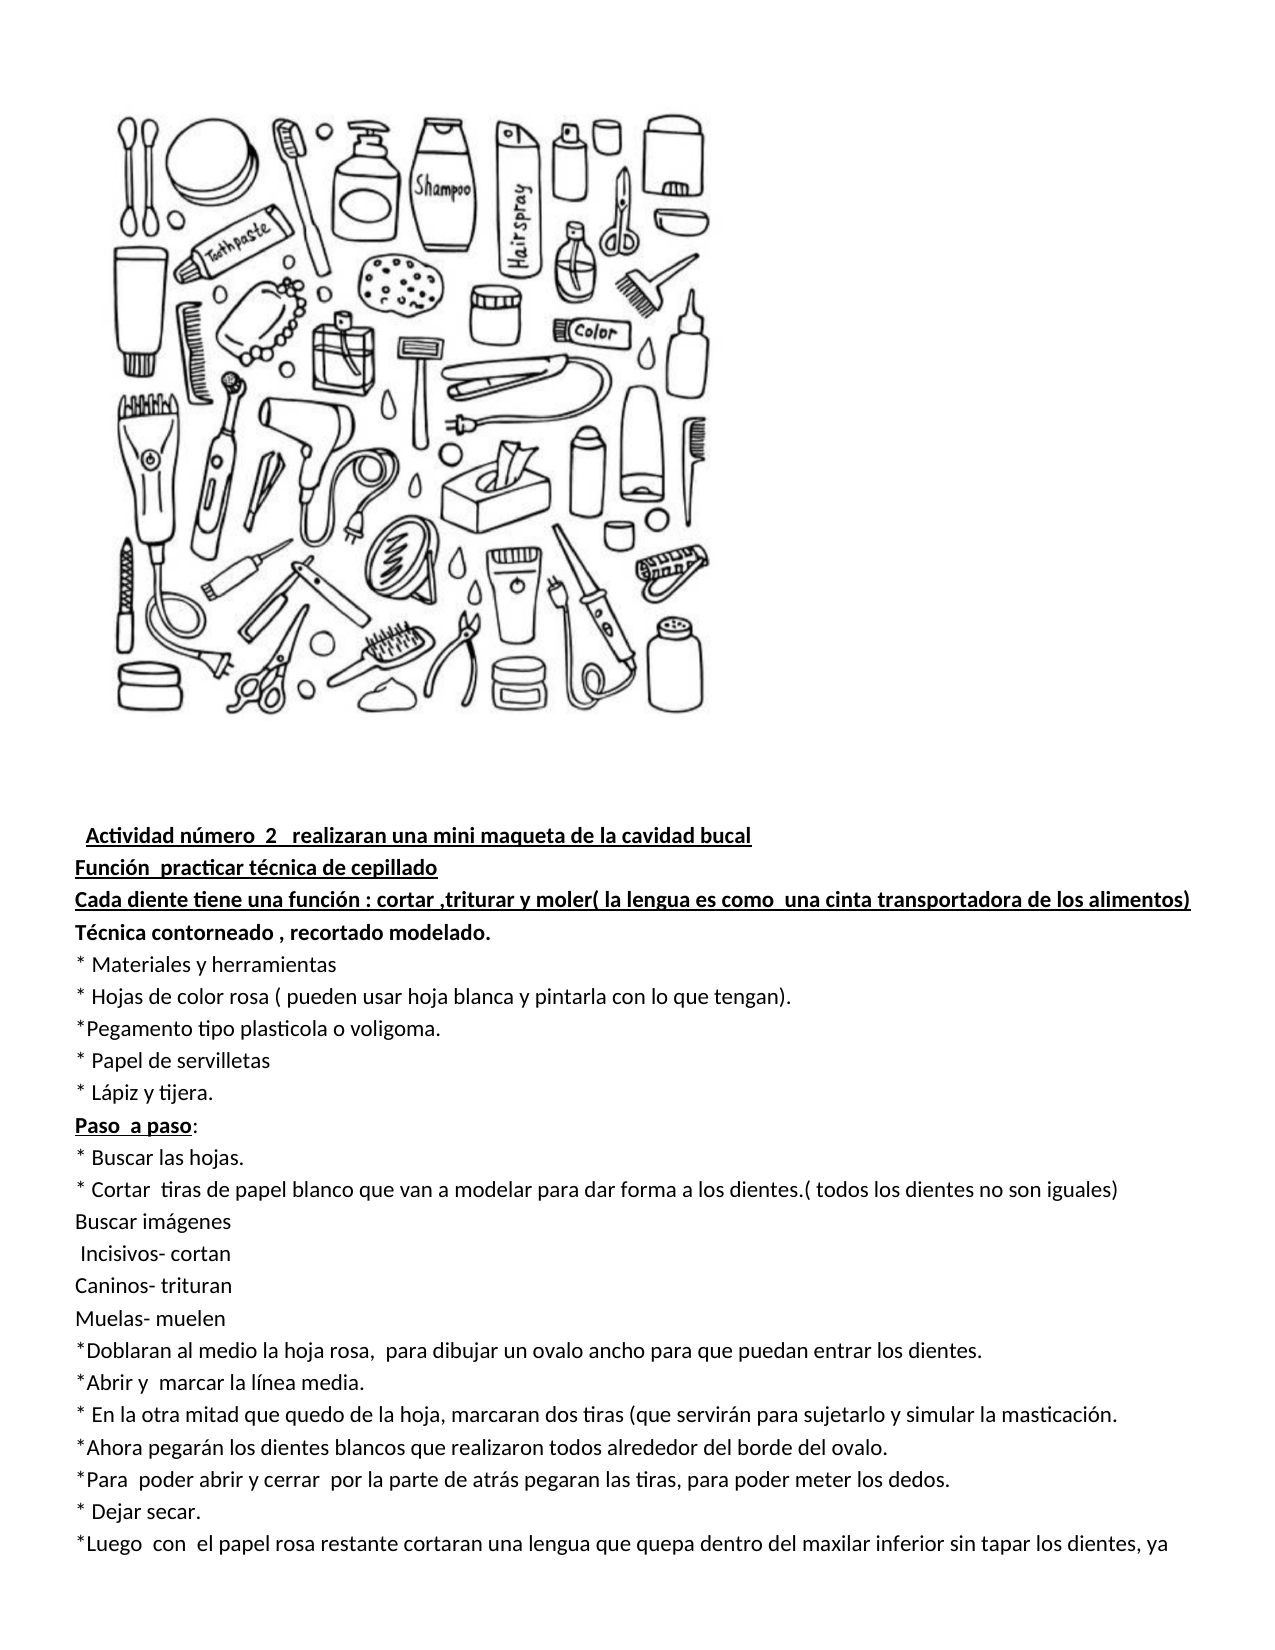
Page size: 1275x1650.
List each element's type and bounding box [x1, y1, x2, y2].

text [75, 75, 1200, 1557]
picture [75, 75, 749, 721]
